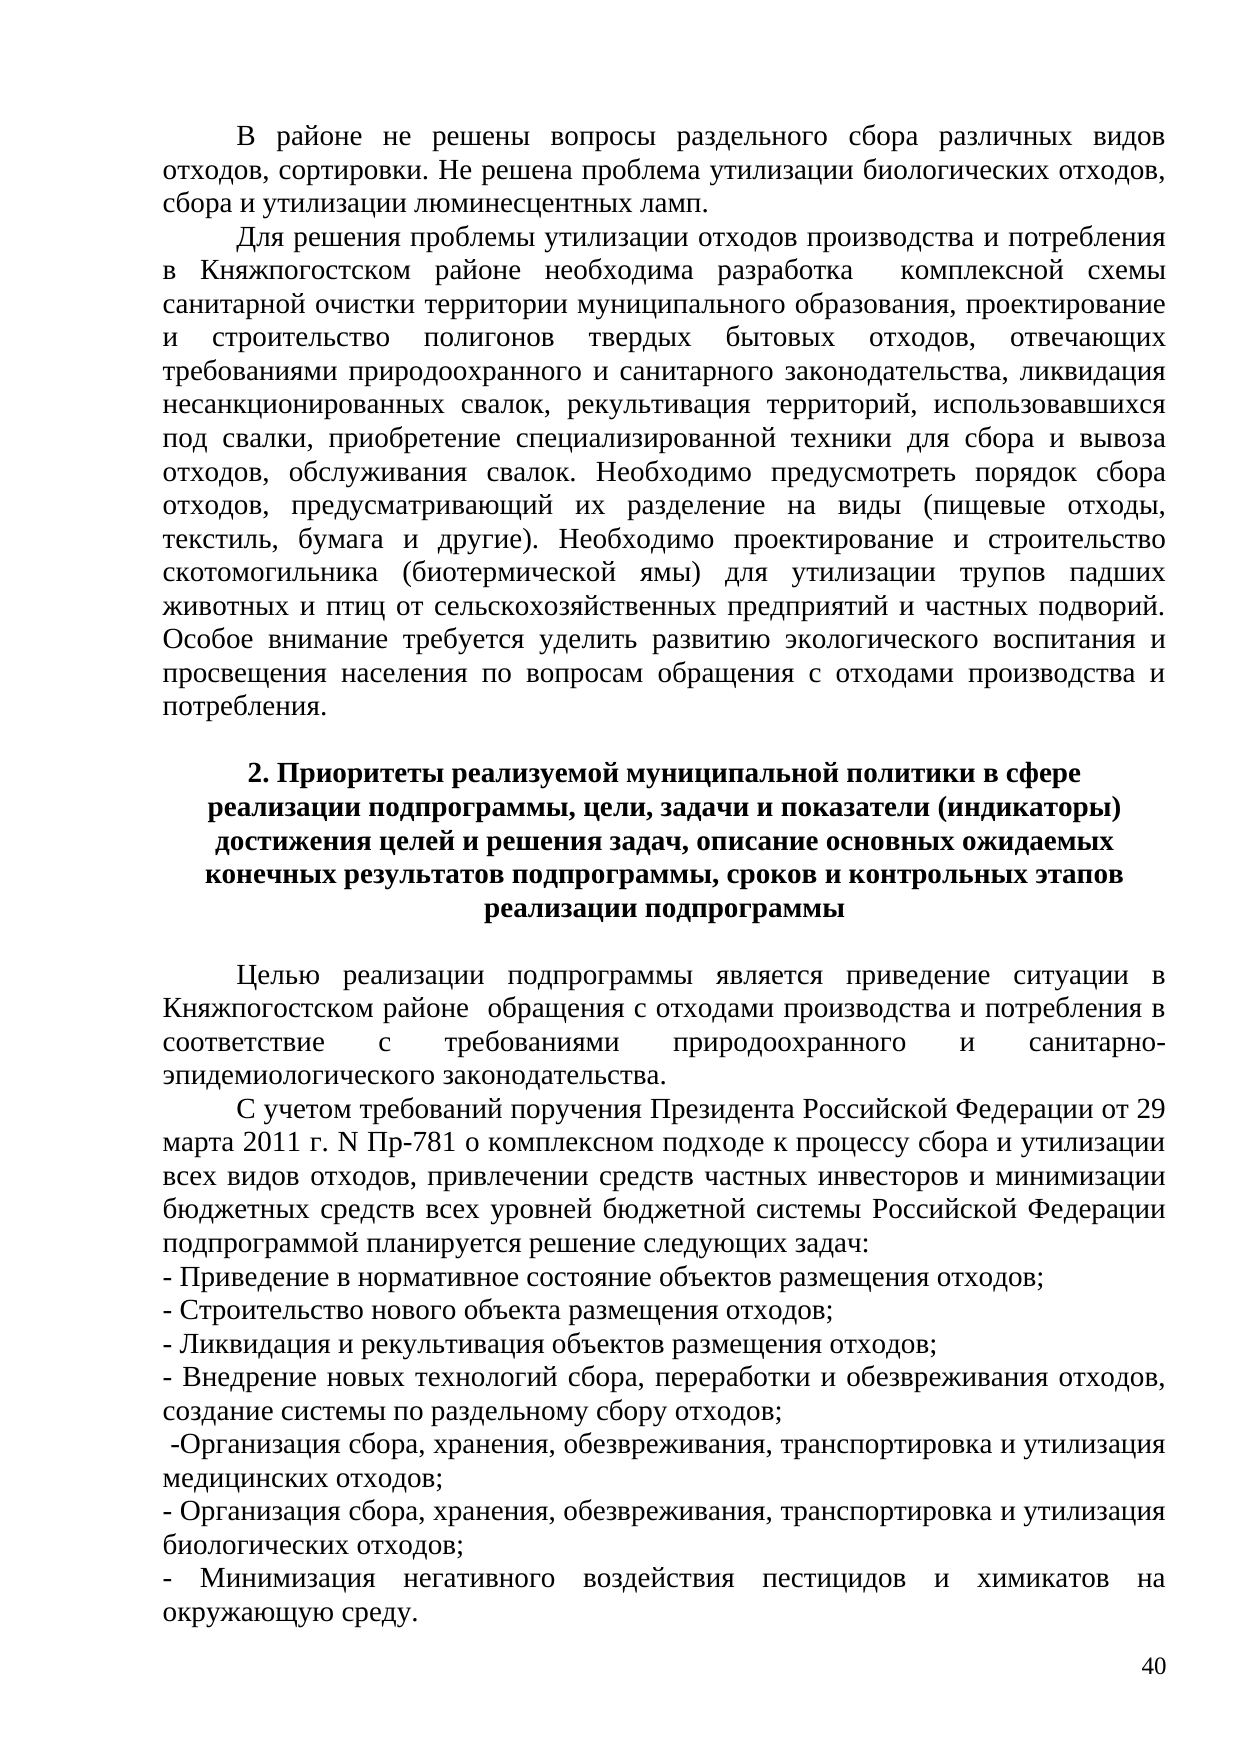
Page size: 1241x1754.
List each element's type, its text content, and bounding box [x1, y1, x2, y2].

text - Строительство нового объекта размещения отходов; [162, 1292, 1167, 1326]
text 2. Приоритеты реализуемой муниципальной политики в сфере реализации подпрограммы, цели, задачи и показатели (индикаторы) достижения целей и решения задач, описание основных ожидаемых конечных результатов подпрограммы, сроков и контрольных этапов реализации подпрограммы [162, 756, 1167, 923]
text - Организация сбора, хранения, обезвреживания, транспортировка и утилизация биологических отходов; [162, 1493, 1167, 1561]
text - Приведение в нормативное состояние объектов размещения отходов; [162, 1259, 1167, 1292]
text С учетом требований поручения Президента Российской Федерации от 29 марта . N Пр-781 о комплексном подходе к процессу сбора и утилизации всех видов отходов, привлечении средств частных инвесторов и минимизации бюджетных средств всех уровней бюджетной системы Российской Федерации подпрограммой планируется решение следующих задач: [162, 1091, 1167, 1259]
text Целью реализации подпрограммы является приведение ситуации в Княжпогостском районе обращения с отходами производства и потребления в соответствие с требованиями природоохранного и санитарно-эпидемиологического законодательства. [162, 957, 1167, 1091]
text -Организация сбора, хранения, обезвреживания, транспортировка и утилизация медицинских отходов; [162, 1426, 1167, 1493]
text - Минимизация негативного воздействия пестицидов и химикатов на окружающую среду. [162, 1561, 1167, 1628]
text Для решения проблемы утилизации отходов производства и потребления в Княжпогостском районе необходима разработка комплексной схемы санитарной очистки территории муниципального образования, проектирование и строительство полигонов твердых бытовых отходов, отвечающих требованиями природоохранного и санитарного законодательства, ликвидация несанкционированных свалок, рекультивация территорий, использовавшихся под свалки, приобретение специализированной техники для сбора и вывоза отходов, обслуживания свалок. Необходимо предусмотреть порядок сбора отходов, предусматривающий их разделение на виды (пищевые отходы, текстиль, бумага и другие). Необходимо проектирование и строительство скотомогильника (биотермической ямы) для утилизации трупов падших животных и птиц от сельскохозяйственных предприятий и частных подворий. Особое внимание требуется уделить развитию экологического воспитания и просвещения населения по вопросам обращения с отходами производства и потребления. [162, 219, 1167, 722]
text В районе не решены вопросы раздельного сбора различных видов отходов, сортировки. Не решена проблема утилизации биологических отходов, сбора и утилизации люминесцентных ламп. [162, 118, 1167, 219]
text - Ликвидация и рекультивация объектов размещения отходов; [162, 1326, 1167, 1359]
text - Внедрение новых технологий сбора, переработки и обезвреживания отходов, создание системы по раздельному сбору отходов; [162, 1359, 1167, 1426]
